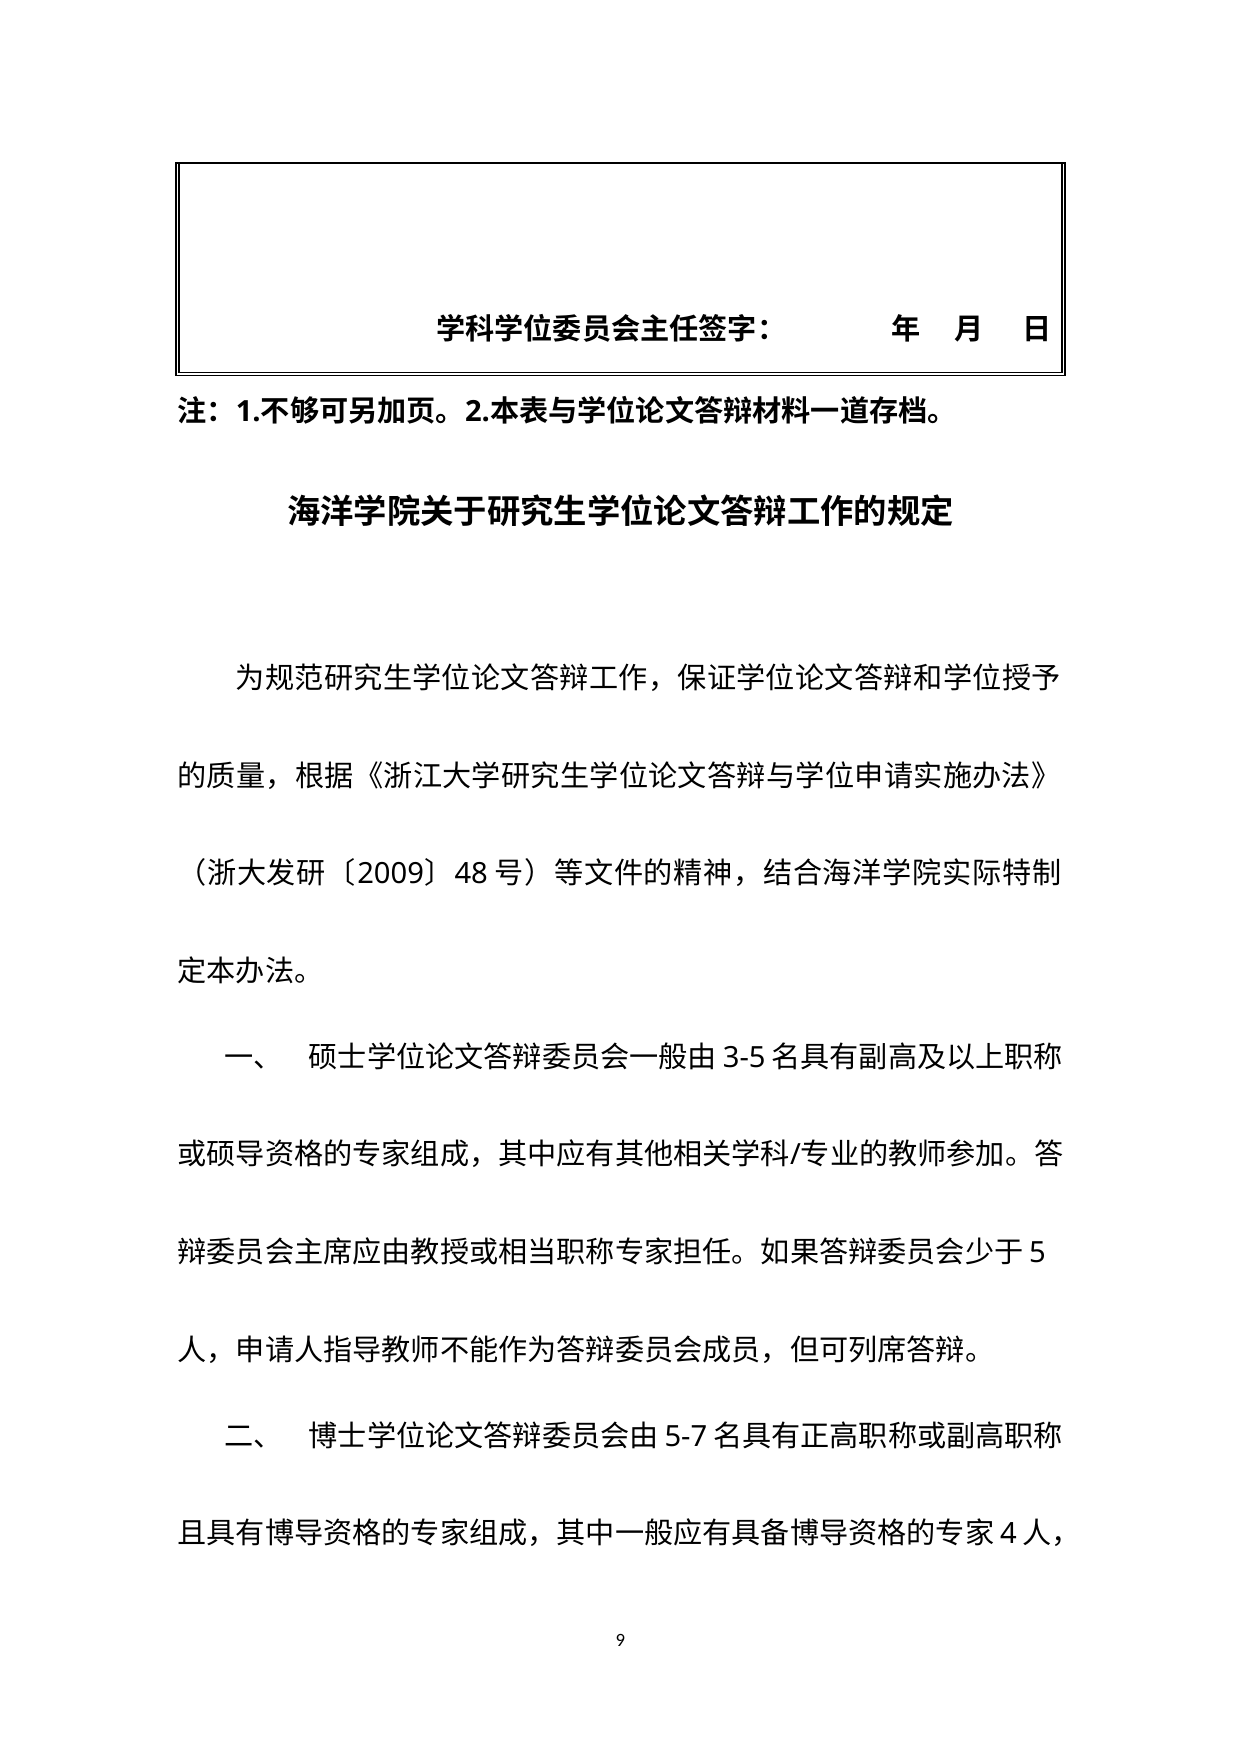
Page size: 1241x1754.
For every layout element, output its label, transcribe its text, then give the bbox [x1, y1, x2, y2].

list 硕士学位论文答辩委员会一般由3-5名具有副高及以上职称或硕导资格的专家组成，其中应有其他相关学科/专业的教师参加。答辩委员会主席应由教授或相当职称专家担任。如果答辩委员会少于5人，申请人指导教师不能作为答辩委员会成员，但可列席答辩。 [177, 1022, 1063, 1380]
subtitle 海洋学院关于研究生学位论文答辩工作的规定 [177, 477, 1063, 542]
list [177, 1401, 1063, 1563]
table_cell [180, 164, 1061, 372]
text 注：1.不够可另加页。2.本表与学位论文答辩材料一道存档。 [177, 376, 1063, 441]
text 为规范研究生学位论文答辩工作，保证学位论文答辩和学位授予的质量，根据《浙江大学研究生学位论文答辩与学位申请实施办法》（浙大发研〔2009〕48号）等文件的精神，结合海洋学院实际特制定本办法。 [177, 643, 1063, 1001]
